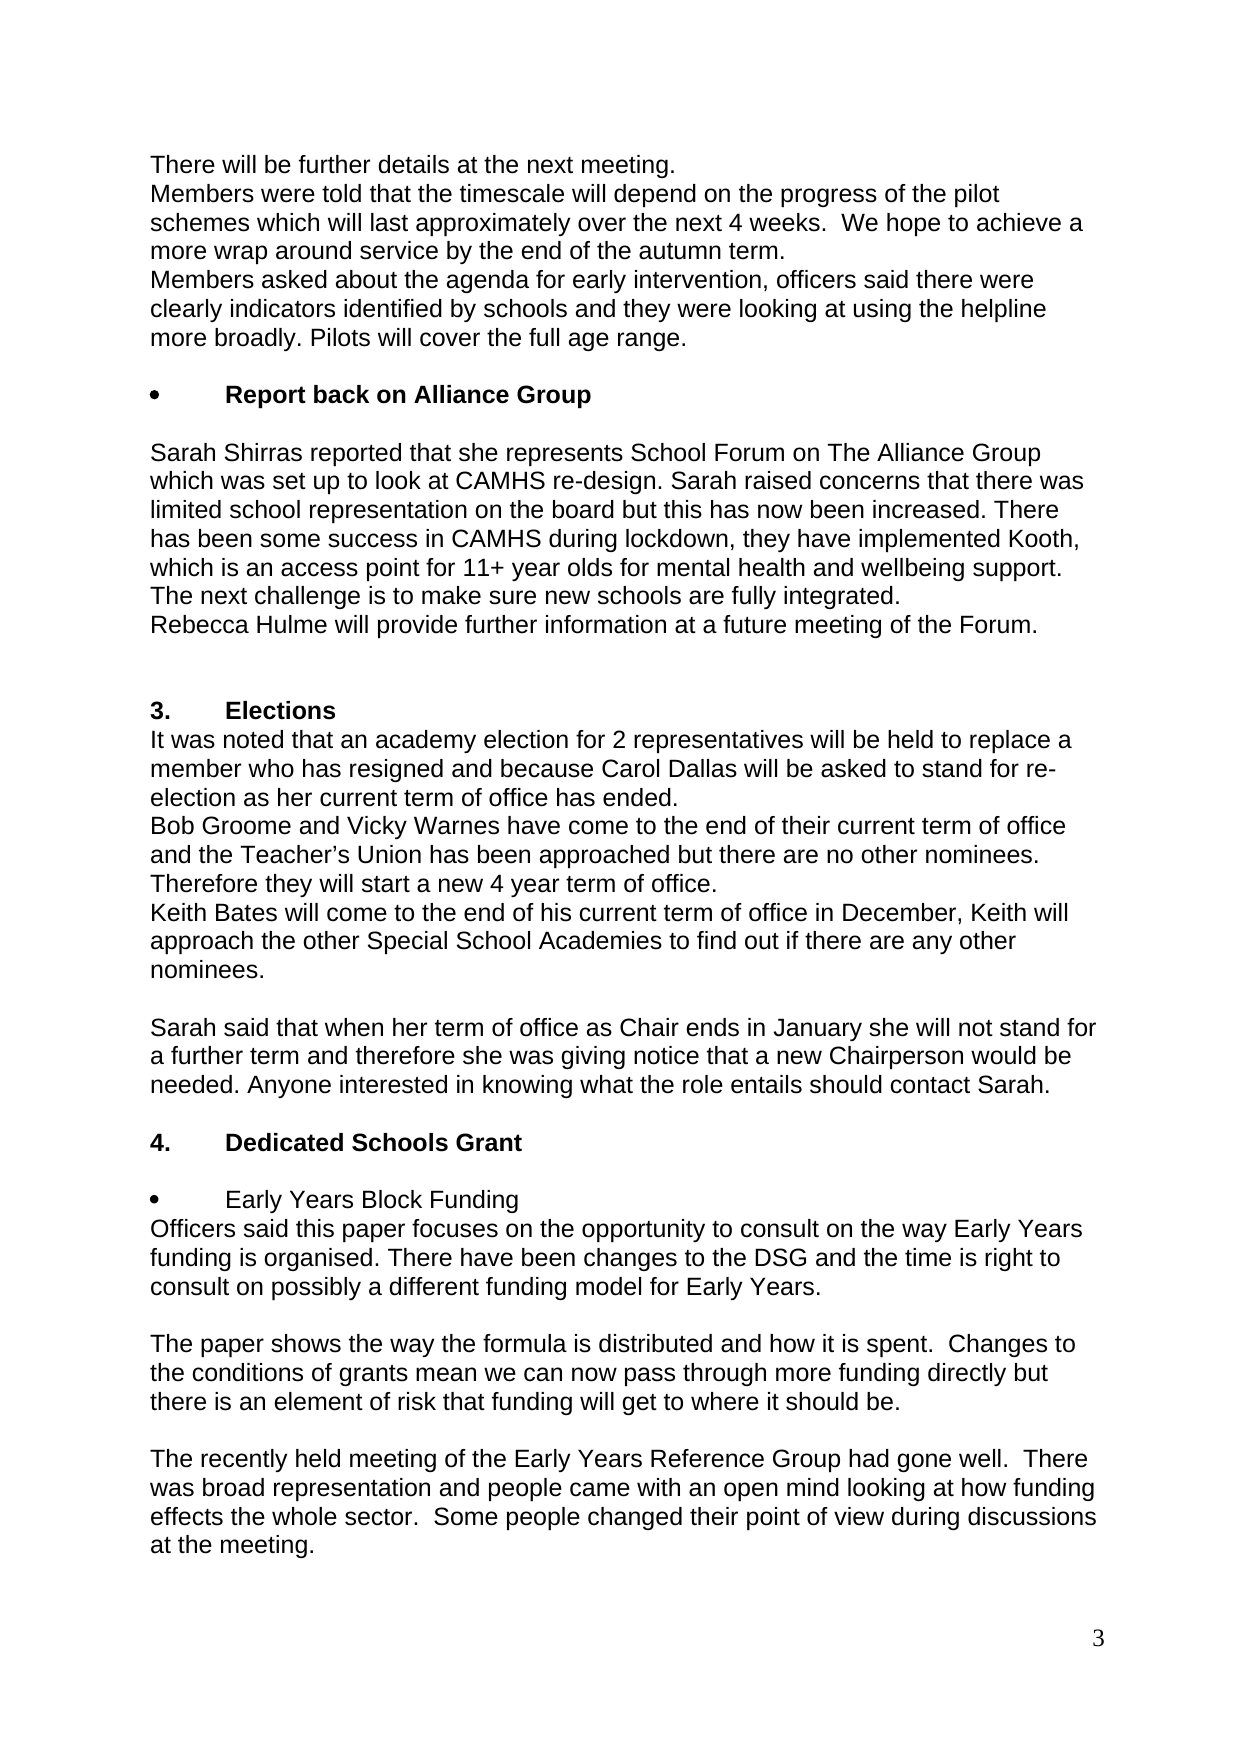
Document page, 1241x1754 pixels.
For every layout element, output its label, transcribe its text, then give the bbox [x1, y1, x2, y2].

list Early Years Block Funding [150, 1185, 1104, 1214]
list Elections [150, 696, 1104, 725]
text The next challenge is to make sure new schools are fully integrated. [150, 581, 1104, 610]
list Dedicated Schools Grant [150, 1128, 1104, 1156]
text Sarah Shirras reported that she represents School Forum on The Alliance Group which was set up to look at CAMHS re-design. Sarah raised concerns that there was limited school representation on the board but this has now been increased. There has been some success in CAMHS during lockdown, they have implemented Kooth, which is an access point for 11+ year olds for mental health and wellbeing support. [150, 438, 1104, 581]
text The paper shows the way the formula is distributed and how it is spent. Changes to the conditions of grants mean we can now pass through more funding directly but there is an element of risk that funding will get to where it should be. [150, 1329, 1104, 1415]
text Officers said this paper focuses on the opportunity to consult on the way Early Years funding is organised. There have been changes to the DSG and the time is right to consult on possibly a different funding model for Early Years. [150, 1214, 1104, 1300]
text Sarah said that when her term of office as Chair ends in January she will not stand for a further term and therefore she was giving notice that a new Chairperson would be needed. Anyone interested in knowing what the role entails should contact Sarah. [150, 1013, 1104, 1099]
text The recently held meeting of the Early Years Reference Group had gone well. There was broad representation and people came with an open mind looking at how funding effects the whole sector. Some people changed their point of view during discussions at the meeting. [150, 1444, 1104, 1559]
list Report back on Alliance Group [150, 380, 1104, 409]
text Keith Bates will come to the end of his current term of office in December, Keith will approach the other Special School Academies to find out if there are any other nominees. [150, 898, 1104, 984]
text Rebecca Hulme will provide further information at a future meeting of the Forum. [150, 610, 1104, 639]
text Members asked about the agenda for early intervention, officers said there were clearly indicators identified by schools and they were looking at using the helpline more broadly. Pilots will cover the full age range. [150, 265, 1104, 351]
text Members were told that the timescale will depend on the progress of the pilot schemes which will last approximately over the next 4 weeks. We hope to achieve a more wrap around service by the end of the autumn term. [150, 179, 1104, 265]
text Bob Groome and Vicky Warnes have come to the end of their current term of office and the Teacher’s Union has been approached but there are no other nominees. Therefore they will start a new 4 year term of office. [150, 811, 1104, 898]
text It was noted that an academy election for 2 representatives will be held to replace a member who has resigned and because Carol Dallas will be asked to stand for re-election as her current term of office has ended. [150, 725, 1104, 811]
text There will be further details at the next meeting. [150, 150, 1104, 179]
